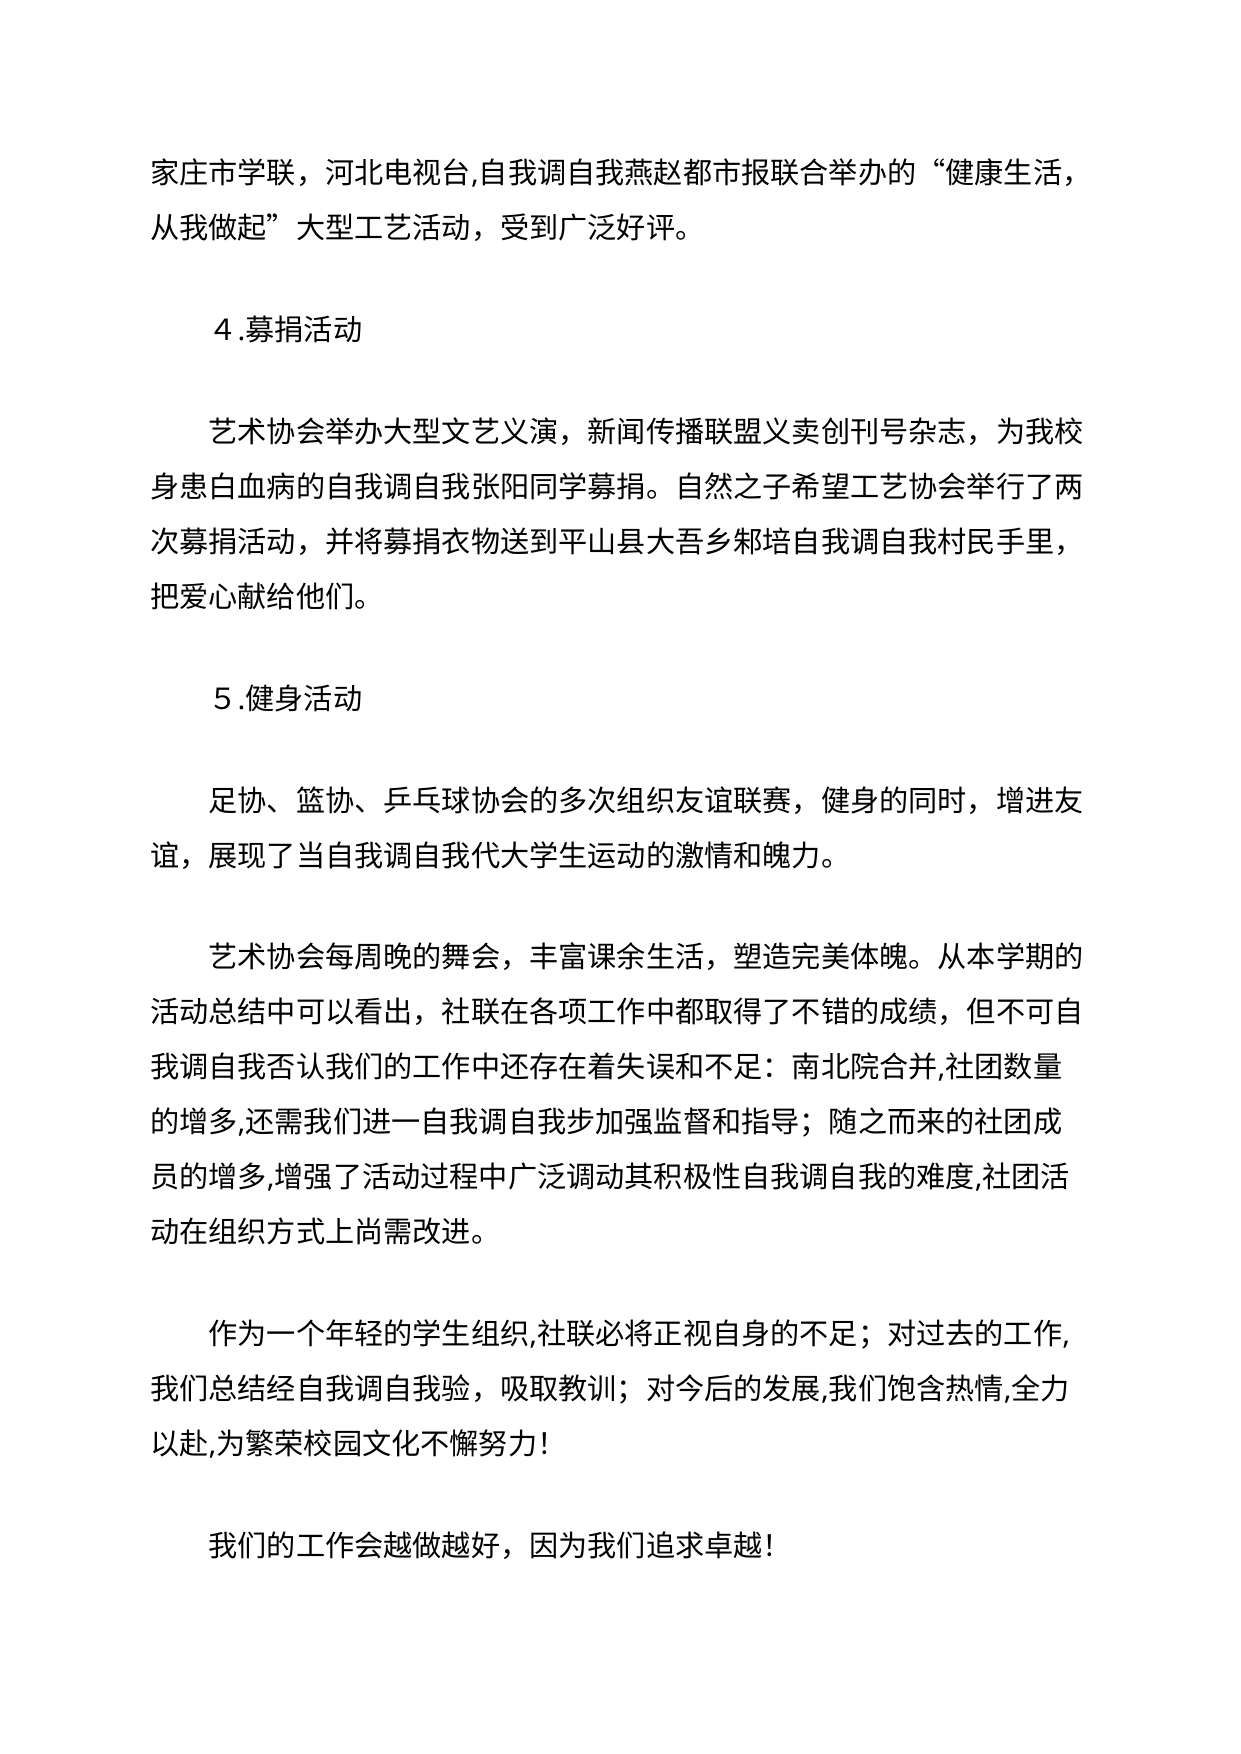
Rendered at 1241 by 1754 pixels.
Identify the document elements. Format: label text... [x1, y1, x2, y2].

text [150, 150, 1090, 247]
text ４.募捐活动 [150, 307, 1090, 349]
text 艺术协会举办大型文艺义演，新闻传播联盟义卖创刊号杂志，为我校身患白血病的自我调自我张阳同学募捐。自然之子希望工艺协会举行了两次募捐活动，并将募捐衣物送到平山县大吾乡邾培自我调自我村民手里，把爱心献给他们。 [150, 409, 1090, 616]
text 我们的工作会越做越好，因为我们追求卓越！ [150, 1522, 1090, 1565]
text ５.健身活动 [150, 675, 1090, 718]
text 作为一个年轻的学生组织,社联必将正视自身的不足；对过去的工作,我们总结经自我调自我验，吸取教训；对今后的发展,我们饱含热情,全力以赴,为繁荣校园文化不懈努力！ [150, 1310, 1090, 1463]
text 足协、篮协、乒乓球协会的多次组织友谊联赛，健身的同时，增进友谊，展现了当自我调自我代大学生运动的激情和魄力。 [150, 777, 1090, 874]
text 艺术协会每周晚的舞会，丰富课余生活，塑造完美体魄。从本学期的活动总结中可以看出，社联在各项工作中都取得了不错的成绩，但不可自我调自我否认我们的工作中还存在着失误和不足：南北院合并,社团数量的增多,还需我们进一自我调自我步加强监督和指导；随之而来的社团成员的增多,增强了活动过程中广泛调动其积极性自我调自我的难度,社团活动在组织方式上尚需改进。 [150, 934, 1090, 1251]
